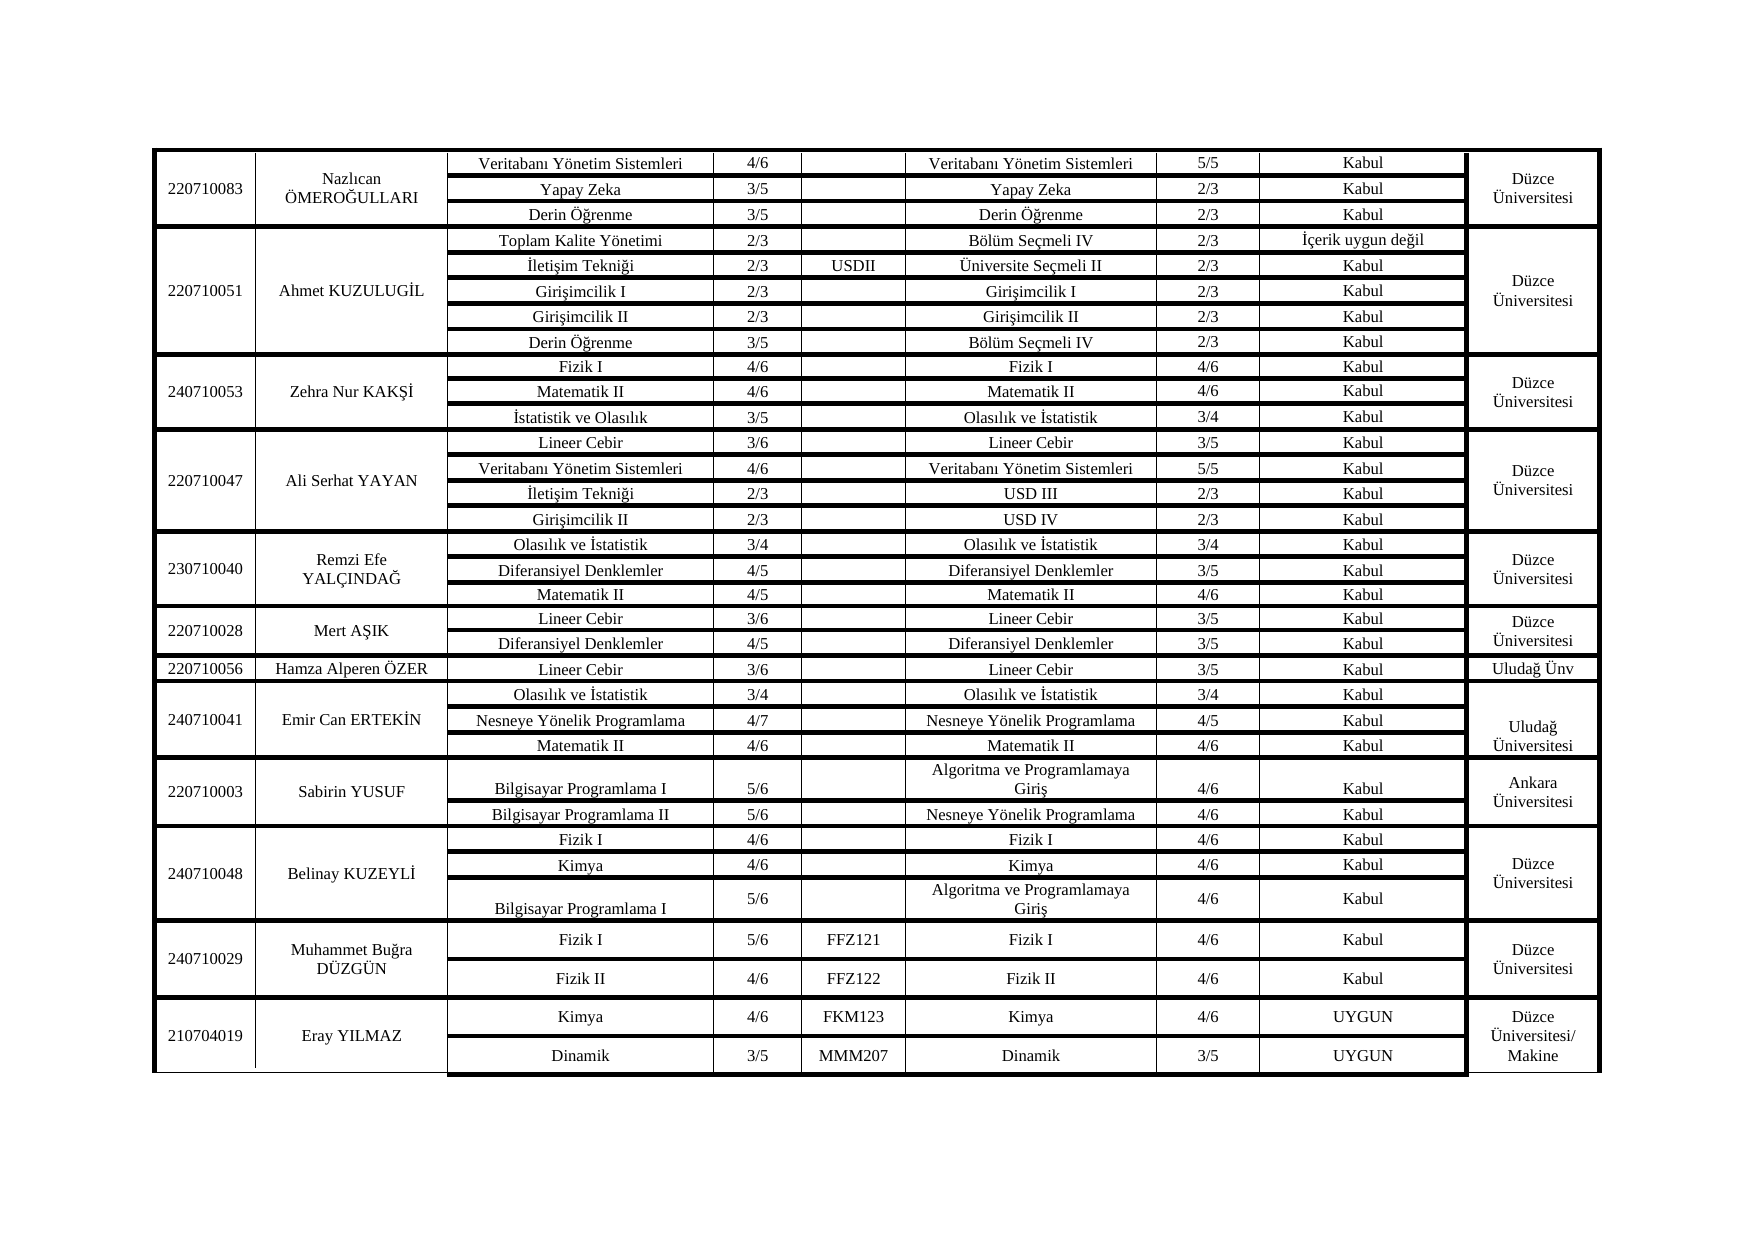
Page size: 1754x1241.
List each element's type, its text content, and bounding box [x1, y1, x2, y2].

table_cell [802, 608, 905, 628]
table_cell 4/5 [714, 585, 801, 604]
table_cell Ahmet KUZULUGİL [256, 229, 447, 352]
table_cell 230710040 [157, 534, 255, 604]
table_cell Kabul [1260, 203, 1464, 224]
table_cell 220710003 [157, 760, 255, 824]
table_cell 3/5 [1157, 1038, 1259, 1072]
table_cell 4/6 [1157, 357, 1259, 376]
table_cell Lineer Cebir [906, 658, 1156, 679]
table_cell Kabul [1260, 559, 1464, 580]
table_cell Bilgisayar Programlama I [448, 760, 713, 798]
table_cell [802, 559, 905, 580]
table_cell Remzi Efe YALÇINDAĞ [256, 534, 447, 604]
table_cell Kimya [448, 1000, 713, 1033]
table_cell Yapay Zeka [906, 178, 1156, 199]
table_cell İstatistik ve Olasılık [448, 406, 713, 427]
table_cell Kabul [1260, 760, 1464, 798]
table_cell Olasılık ve İstatistik [906, 534, 1156, 554]
table_cell 3/6 [714, 658, 801, 679]
table_cell Lineer Cebir [448, 432, 713, 452]
table_cell 240710053 [157, 357, 255, 427]
table_cell [802, 203, 905, 224]
table_cell 5/5 [1157, 152, 1259, 173]
table_cell 220710051 [157, 229, 255, 352]
table_cell [802, 683, 905, 704]
table_cell UYGUN [1260, 1000, 1464, 1033]
table_cell 3/5 [1157, 432, 1259, 452]
table_cell [802, 880, 905, 918]
table_cell Düzce Üniversitesi [1469, 534, 1597, 604]
table_cell Üniversite Seçmeli II [906, 255, 1156, 275]
table_cell 3/4 [1157, 406, 1259, 427]
table_cell Fizik II [906, 961, 1156, 995]
table_cell Matematik II [906, 381, 1156, 401]
table_cell Derin Öğrenme [448, 331, 713, 352]
table_cell [802, 457, 905, 478]
table_cell Kabul [1260, 658, 1464, 679]
table_cell Ali Serhat YAYAN [256, 432, 447, 529]
table_cell 240710029 [157, 923, 255, 995]
table_cell [802, 483, 905, 503]
table_cell Kabul [1260, 331, 1464, 352]
table_cell 3/5 [714, 203, 801, 224]
table_cell Hamza Alperen ÖZER [256, 658, 447, 679]
table_cell 3/5 [1157, 559, 1259, 580]
table_cell Kabul [1260, 534, 1464, 554]
table_cell Ankara Üniversitesi [1469, 760, 1597, 824]
table_cell [802, 406, 905, 427]
table_cell 2/3 [714, 255, 801, 275]
table_cell [802, 803, 905, 824]
table_cell Fizik I [448, 828, 713, 849]
table_cell Kabul [1260, 585, 1464, 604]
table_cell Eray YILMAZ [256, 1000, 447, 1072]
table_cell Kabul [1260, 854, 1464, 875]
table_cell Derin Öğrenme [906, 203, 1156, 224]
table_cell Olasılık ve İstatistik [448, 534, 713, 554]
table_cell Kabul [1260, 709, 1464, 730]
table_cell Dinamik [448, 1038, 713, 1072]
table_cell 2/3 [1157, 483, 1259, 503]
table_cell Kabul [1260, 432, 1464, 452]
table_cell 4/6 [1157, 880, 1259, 918]
table_cell Düzce Üniversitesi [1469, 357, 1597, 427]
table_cell 4/6 [714, 828, 801, 849]
table_cell Bölüm Seçmeli IV [906, 229, 1156, 250]
table_cell 4/6 [714, 457, 801, 478]
table_cell 2/3 [1157, 229, 1259, 250]
table_cell 220710083 [157, 152, 255, 224]
table_cell Düzce Üniversitesi [1469, 828, 1597, 918]
table_cell Veritabanı Yönetim Sistemleri [448, 152, 713, 173]
table_cell Girişimcilik II [906, 306, 1156, 326]
table_cell 3/6 [714, 432, 801, 452]
table_cell Diferansiyel Denklemler [448, 559, 713, 580]
table_cell [802, 331, 905, 352]
table_cell İçerik uygun değil [1260, 229, 1464, 250]
table_cell Fizik I [448, 923, 713, 956]
table_cell Kabul [1260, 828, 1464, 849]
table_cell Bölüm Seçmeli IV [906, 331, 1156, 352]
table_cell 3/4 [1157, 534, 1259, 554]
table_cell Girişimcilik II [448, 508, 713, 529]
table_cell 4/6 [714, 1000, 801, 1033]
table_cell 220710056 [157, 658, 255, 679]
table_cell Kabul [1260, 255, 1464, 275]
table_cell USD IV [906, 508, 1156, 529]
table_cell [802, 432, 905, 452]
table_cell Nesneye Yönelik Programlama [906, 709, 1156, 730]
table_cell Nesneye Yönelik Programlama [906, 803, 1156, 824]
table_cell 4/6 [1157, 381, 1259, 401]
table_cell Kabul [1260, 357, 1464, 376]
table_cell 4/7 [714, 709, 801, 730]
table_cell [802, 508, 905, 529]
table_cell 3/5 [1157, 608, 1259, 628]
table_cell Lineer Cebir [448, 658, 713, 679]
table_cell [802, 760, 905, 798]
table_cell Kabul [1260, 508, 1464, 529]
table_cell Düzce Üniversitesi [1469, 229, 1597, 352]
table_cell Kabul [1260, 608, 1464, 628]
table_cell Kimya [448, 854, 713, 875]
table_cell 2/3 [1157, 255, 1259, 275]
table_cell Kabul [1260, 735, 1464, 755]
table_cell [802, 735, 905, 755]
table_cell 2/3 [1157, 331, 1259, 352]
table_cell USDII [802, 255, 905, 275]
table_cell 220710047 [157, 432, 255, 529]
table_cell Kabul [1260, 961, 1464, 995]
table_cell Matematik II [906, 735, 1156, 755]
table_cell Olasılık ve İstatistik [906, 683, 1156, 704]
table_cell 5/6 [714, 760, 801, 798]
table_cell 4/5 [1157, 709, 1259, 730]
table_cell Bilgisayar Programlama II [448, 803, 713, 824]
table_cell FFZ122 [802, 961, 905, 995]
table_cell 3/5 [714, 178, 801, 199]
table_cell MMM207 [802, 1038, 905, 1072]
table_cell Olasılık ve İstatistik [448, 683, 713, 704]
table_cell Kabul [1260, 483, 1464, 503]
table_cell Düzce Üniversitesi [1469, 432, 1597, 529]
table_cell 2/3 [714, 483, 801, 503]
table_cell [802, 152, 905, 173]
table_cell 4/6 [714, 961, 801, 995]
table_cell 3/5 [1157, 658, 1259, 679]
table_cell 3/5 [714, 1038, 801, 1072]
table_cell Lineer Cebir [906, 432, 1156, 452]
table_cell Belinay KUZEYLİ [256, 828, 447, 918]
table_cell Diferansiyel Denklemler [906, 632, 1156, 653]
table_cell [802, 178, 905, 199]
table_cell Düzce Üniversitesi [1469, 923, 1597, 995]
table_cell Düzce Üniversitesi [1469, 152, 1597, 224]
table_cell [802, 357, 905, 376]
table_cell Kabul [1260, 306, 1464, 326]
table_cell Diferansiyel Denklemler [448, 632, 713, 653]
table_cell [802, 632, 905, 653]
table_cell Yapay Zeka [448, 178, 713, 199]
table_cell Sabirin YUSUF [256, 760, 447, 824]
table_cell 5/5 [1157, 457, 1259, 478]
table_cell Veritabanı Yönetim Sistemleri [906, 152, 1156, 173]
table_cell Matematik II [448, 585, 713, 604]
table_cell İletişim Tekniği [448, 255, 713, 275]
table_cell Kabul [1260, 152, 1466, 173]
table_cell Girişimcilik I [448, 280, 713, 301]
table_cell Mert AŞIK [256, 608, 447, 653]
table_cell İletişim Tekniği [448, 483, 713, 503]
table_cell 5/6 [714, 880, 801, 918]
table_cell Fizik II [448, 961, 713, 995]
table_cell Algoritma ve Programlamaya Giriş [906, 760, 1156, 798]
table_cell Nazlıcan ÖMEROĞULLARI [256, 152, 447, 224]
table_cell 2/3 [1157, 508, 1259, 529]
table_cell 5/6 [714, 803, 801, 824]
table_cell Matematik II [448, 735, 713, 755]
table_cell Matematik II [906, 585, 1156, 604]
table_cell Fizik I [448, 357, 713, 376]
table_cell Kabul [1260, 178, 1464, 199]
table_cell [802, 709, 905, 730]
table_cell [802, 658, 905, 679]
table_cell Bilgisayar Programlama I [448, 880, 713, 918]
table_cell [802, 280, 905, 301]
table_cell 3/5 [714, 331, 801, 352]
table_cell 240710048 [157, 828, 255, 918]
table_cell Dinamik [906, 1038, 1156, 1072]
table_cell 4/6 [1157, 585, 1259, 604]
table_cell 4/6 [714, 357, 801, 376]
table_cell 4/6 [1157, 803, 1259, 824]
table_cell 2/3 [1157, 306, 1259, 326]
table_cell 2/3 [714, 306, 801, 326]
table_cell FFZ121 [802, 923, 905, 956]
table_cell Kabul [1260, 381, 1464, 401]
table_cell 2/3 [1157, 280, 1259, 301]
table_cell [1469, 1000, 1597, 1072]
table_cell 4/6 [1157, 1000, 1259, 1033]
table_cell 4/6 [714, 381, 801, 401]
table_cell Fizik I [906, 357, 1156, 376]
table_cell 2/3 [1157, 178, 1259, 199]
table_cell 4/6 [714, 152, 801, 173]
table_cell Kabul [1260, 923, 1464, 956]
table_cell Fizik I [906, 923, 1156, 956]
table_cell 2/3 [1157, 203, 1259, 224]
table_cell Kabul [1260, 406, 1464, 427]
table_cell Nesneye Yönelik Programlama [448, 709, 713, 730]
table_cell Veritabanı Yönetim Sistemleri [448, 457, 713, 478]
table_cell 3/4 [1157, 683, 1259, 704]
table_cell 4/6 [1157, 735, 1259, 755]
table_cell Olasılık ve İstatistik [906, 406, 1156, 427]
table_cell 3/5 [1157, 632, 1259, 653]
table_cell [802, 306, 905, 326]
table_cell 3/4 [714, 534, 801, 554]
table_cell Kimya [906, 854, 1156, 875]
table_cell 220710028 [157, 608, 255, 653]
table_cell 3/4 [714, 683, 801, 704]
table_cell 4/6 [714, 735, 801, 755]
table_cell 4/6 [1157, 828, 1259, 849]
table_cell 4/5 [714, 559, 801, 580]
table_cell 4/5 [714, 632, 801, 653]
table_cell Uludağ Ünv [1469, 658, 1597, 679]
table_cell 3/5 [714, 406, 801, 427]
table_cell Fizik I [906, 828, 1156, 849]
table_cell 4/6 [1157, 961, 1259, 995]
table_cell 4/6 [1157, 923, 1259, 956]
table_cell Derin Öğrenme [448, 203, 713, 224]
table_cell [802, 828, 905, 849]
table_cell Veritabanı Yönetim Sistemleri [906, 457, 1156, 478]
table_cell Diferansiyel Denklemler [906, 559, 1156, 580]
table_cell Lineer Cebir [906, 608, 1156, 628]
table_cell Kabul [1260, 280, 1464, 301]
table_cell Toplam Kalite Yönetimi [448, 229, 713, 250]
table_cell Kabul [1260, 803, 1464, 824]
table_cell [802, 381, 905, 401]
table_cell Matematik II [448, 381, 713, 401]
table_cell USD III [906, 483, 1156, 503]
table_cell Emir Can ERTEKİN [256, 683, 447, 755]
table_cell FKM123 [802, 1000, 905, 1033]
table_cell 210704019 [157, 1000, 256, 1072]
table_cell 240710041 [157, 683, 255, 755]
table_cell Girişimcilik I [906, 280, 1156, 301]
table_cell Zehra Nur KAKŞİ [256, 357, 447, 427]
table_cell Muhammet Buğra DÜZGÜN [256, 923, 447, 995]
table_cell 4/6 [1157, 760, 1259, 798]
table_cell 5/6 [714, 923, 801, 956]
table_cell Girişimcilik II [448, 306, 713, 326]
table_cell Uludağ Üniversitesi [1469, 683, 1597, 755]
table_cell Lineer Cebir [448, 608, 713, 628]
table_cell 2/3 [714, 229, 801, 250]
table_cell 4/6 [714, 854, 801, 875]
table_cell [802, 585, 905, 604]
table_cell 2/3 [714, 508, 801, 529]
table_cell [802, 854, 905, 875]
table_cell 2/3 [714, 280, 801, 301]
table_cell Kimya [906, 1000, 1156, 1033]
table_cell Kabul [1260, 632, 1464, 653]
table_cell Kabul [1260, 683, 1464, 704]
table_cell [802, 229, 905, 250]
table_cell UYGUN [1260, 1038, 1464, 1072]
table_cell [802, 534, 905, 554]
table_cell Kabul [1260, 457, 1464, 478]
table_cell Algoritma ve Programlamaya Giriş [906, 880, 1156, 918]
table_cell 3/6 [714, 608, 801, 628]
table_cell Düzce Üniversitesi [1469, 608, 1597, 653]
table_cell 4/6 [1157, 854, 1259, 875]
table_cell Kabul [1260, 880, 1464, 918]
